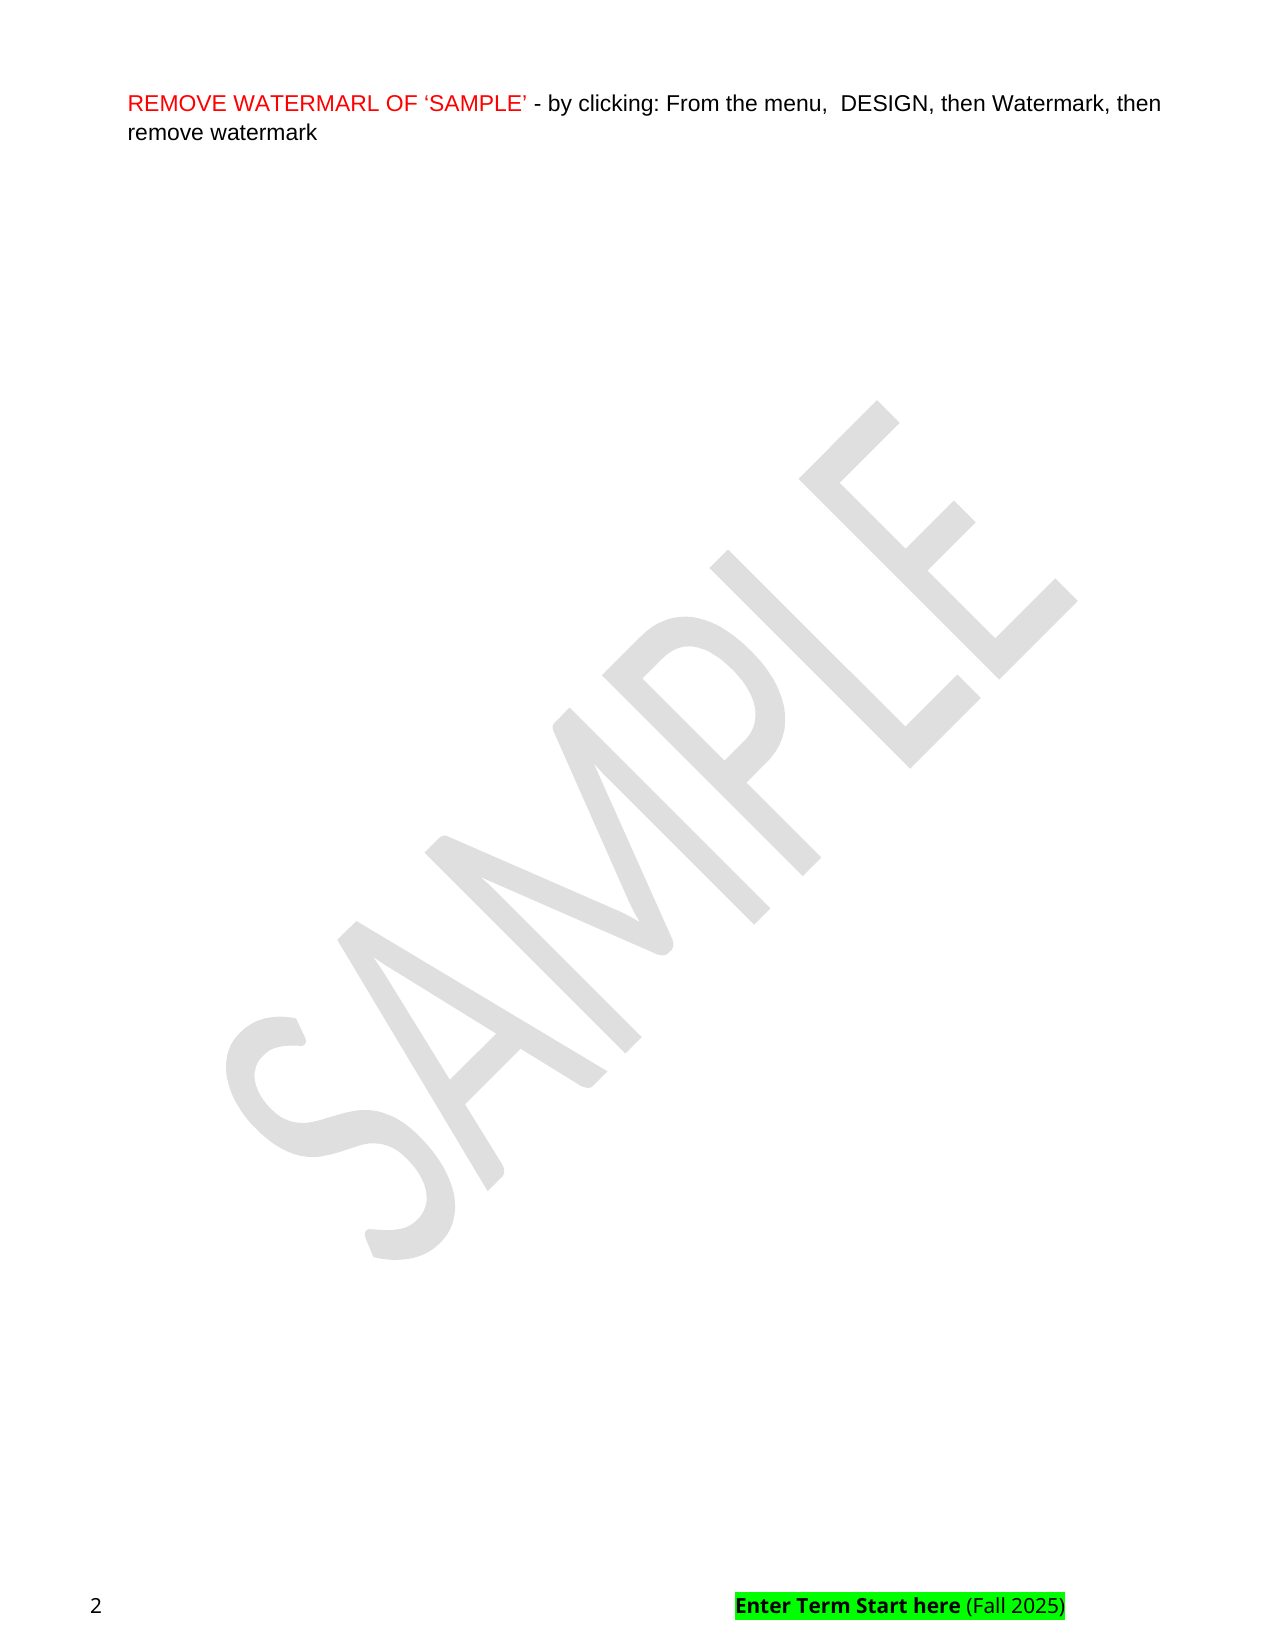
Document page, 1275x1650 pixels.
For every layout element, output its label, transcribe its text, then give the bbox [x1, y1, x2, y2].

list REMOVE WATERMARL OF ‘SAMPLE’ - by clicking: From the menu, DESIGN, then Watermark, then remove watermark [127, 90, 1185, 145]
